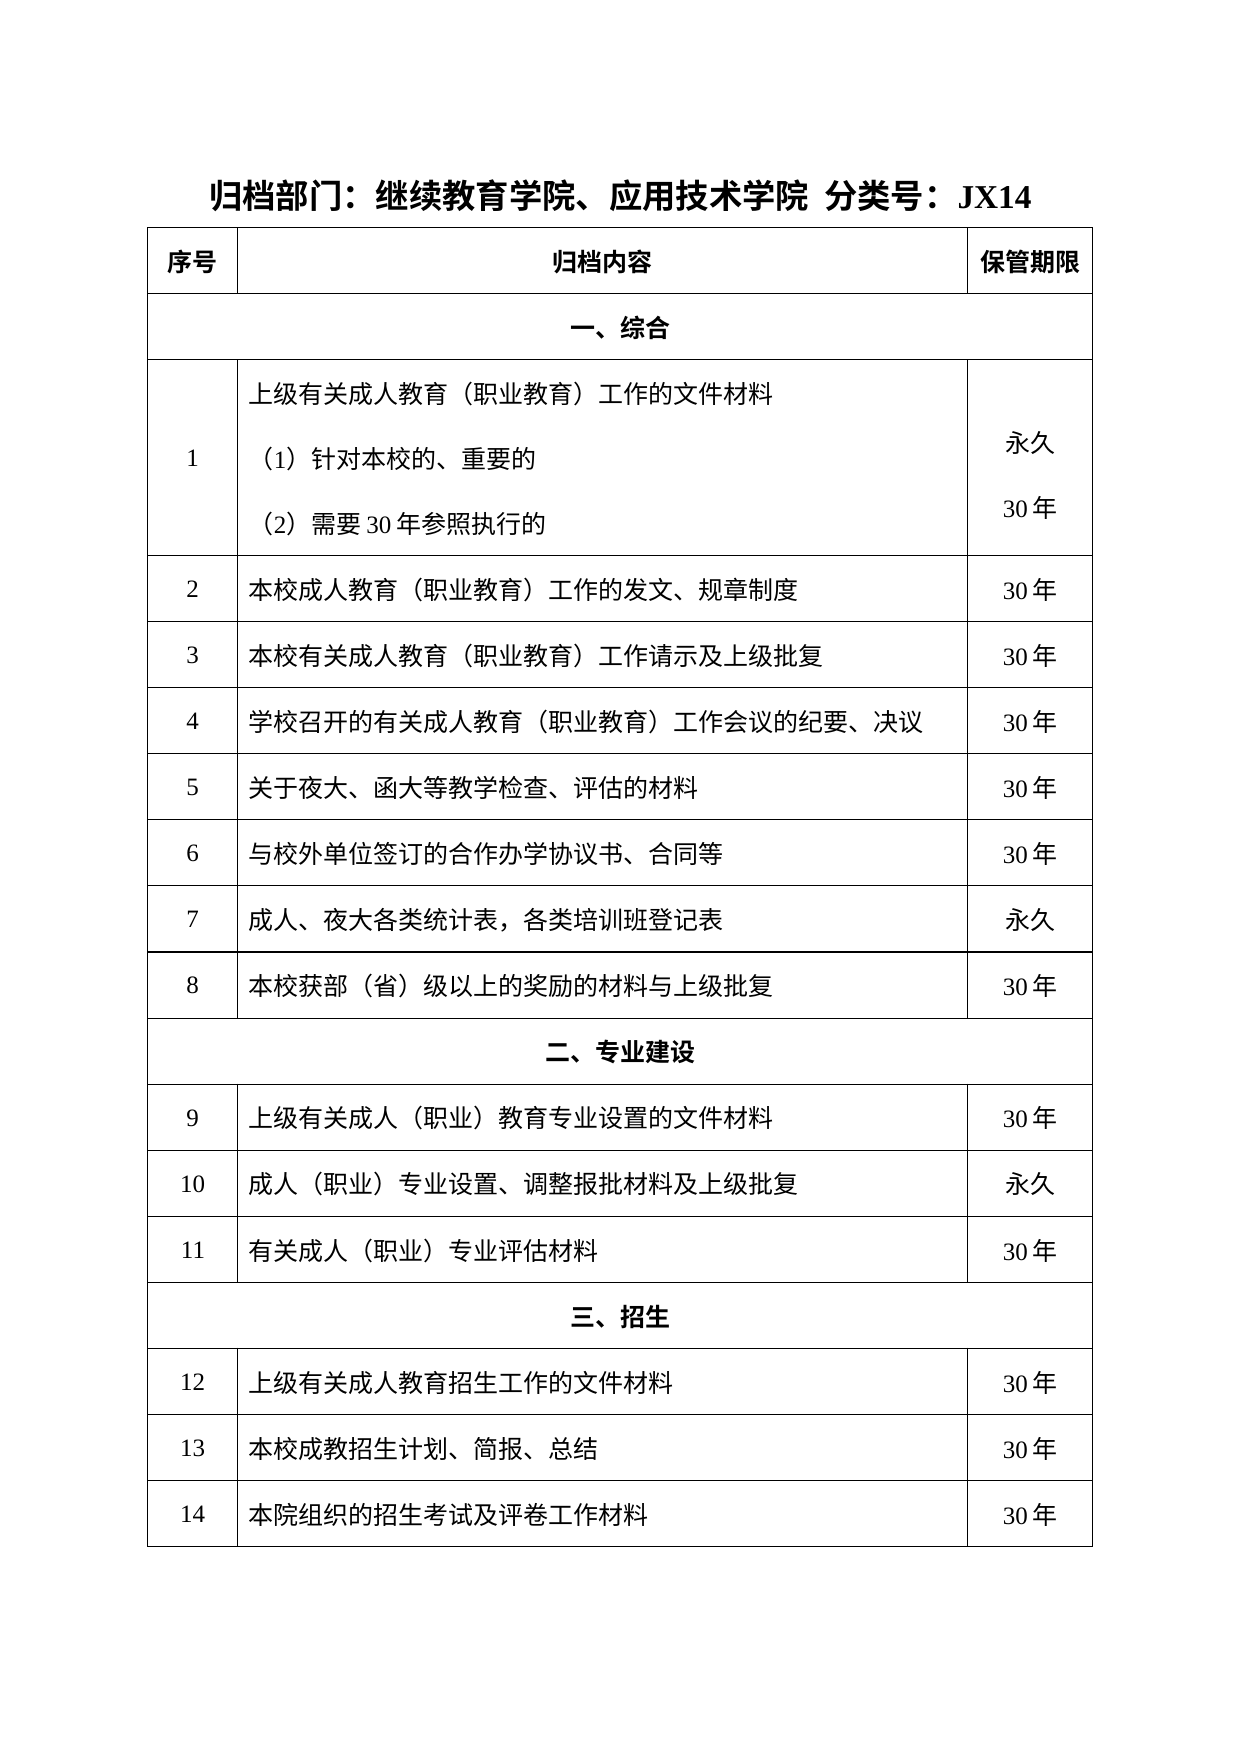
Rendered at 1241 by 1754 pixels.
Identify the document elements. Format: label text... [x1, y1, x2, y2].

table_cell 30年 [968, 953, 1092, 1017]
table_cell 5 [148, 754, 237, 819]
table_cell 本院组织的招生考试及评卷工作材料 [238, 1481, 967, 1546]
table_cell 13 [148, 1415, 237, 1480]
table_cell 本校成人教育（职业教育）工作的发文、规章制度 [238, 556, 967, 621]
table_header 序号 [148, 228, 237, 293]
table_cell 永久 30年 [968, 360, 1092, 555]
table_cell 30年 [968, 1481, 1092, 1546]
table_cell 永久 [968, 1151, 1092, 1216]
table_cell 本校获部（省）级以上的奖励的材料与上级批复 [238, 953, 967, 1017]
table_cell 二、专业建设 [148, 1019, 1092, 1083]
table_cell 30年 [968, 754, 1092, 819]
table_cell 关于夜大、函大等教学检查、评估的材料 [238, 754, 967, 819]
table_cell 本校成教招生计划、简报、总结 [238, 1415, 967, 1480]
table_cell 30年 [968, 556, 1092, 621]
table_cell 本校有关成人教育（职业教育）工作请示及上级批复 [238, 622, 967, 687]
table_cell 一、综合 [148, 294, 1092, 359]
table_cell 上级有关成人教育（职业教育）工作的文件材料 （1）针对本校的、重要的 （2）需要30年参照执行的 [238, 360, 967, 555]
table_cell 30年 [968, 820, 1092, 885]
table_cell 3 [148, 622, 237, 687]
table_cell 30年 [968, 1085, 1092, 1149]
table_cell 学校召开的有关成人教育（职业教育）工作会议的纪要、决议 [238, 688, 967, 753]
table_cell 12 [148, 1349, 237, 1414]
table_cell 10 [148, 1151, 237, 1216]
table_cell 1 [148, 360, 237, 555]
table_cell 9 [148, 1085, 237, 1149]
table_cell 8 [148, 953, 237, 1017]
table_cell 上级有关成人（职业）教育专业设置的文件材料 [238, 1085, 967, 1149]
table_cell 4 [148, 688, 237, 753]
table_cell 三、招生 [148, 1283, 1092, 1348]
table_cell 成人、夜大各类统计表，各类培训班登记表 [238, 886, 967, 951]
table_cell 30年 [968, 1217, 1092, 1282]
table_header 归档内容 [238, 228, 967, 293]
table_cell 2 [148, 556, 237, 621]
table_cell 有关成人（职业）专业评估材料 [238, 1217, 967, 1282]
table_cell 30年 [968, 688, 1092, 753]
table_cell 6 [148, 820, 237, 885]
table_header 保管期限 [968, 228, 1092, 293]
table_cell 14 [148, 1481, 237, 1546]
table_cell 11 [148, 1217, 237, 1282]
table_cell 永久 [968, 886, 1092, 951]
table_cell 7 [148, 886, 237, 951]
text 归档部门：继续教育学院、应用技术学院 分类号：JX14 [187, 162, 1053, 227]
table_cell 30年 [968, 622, 1092, 687]
table_cell 与校外单位签订的合作办学协议书、合同等 [238, 820, 967, 885]
table_cell 30年 [968, 1415, 1092, 1480]
table_cell 30年 [968, 1349, 1092, 1414]
table_cell 上级有关成人教育招生工作的文件材料 [238, 1349, 967, 1414]
table_cell 成人（职业）专业设置、调整报批材料及上级批复 [238, 1151, 967, 1216]
